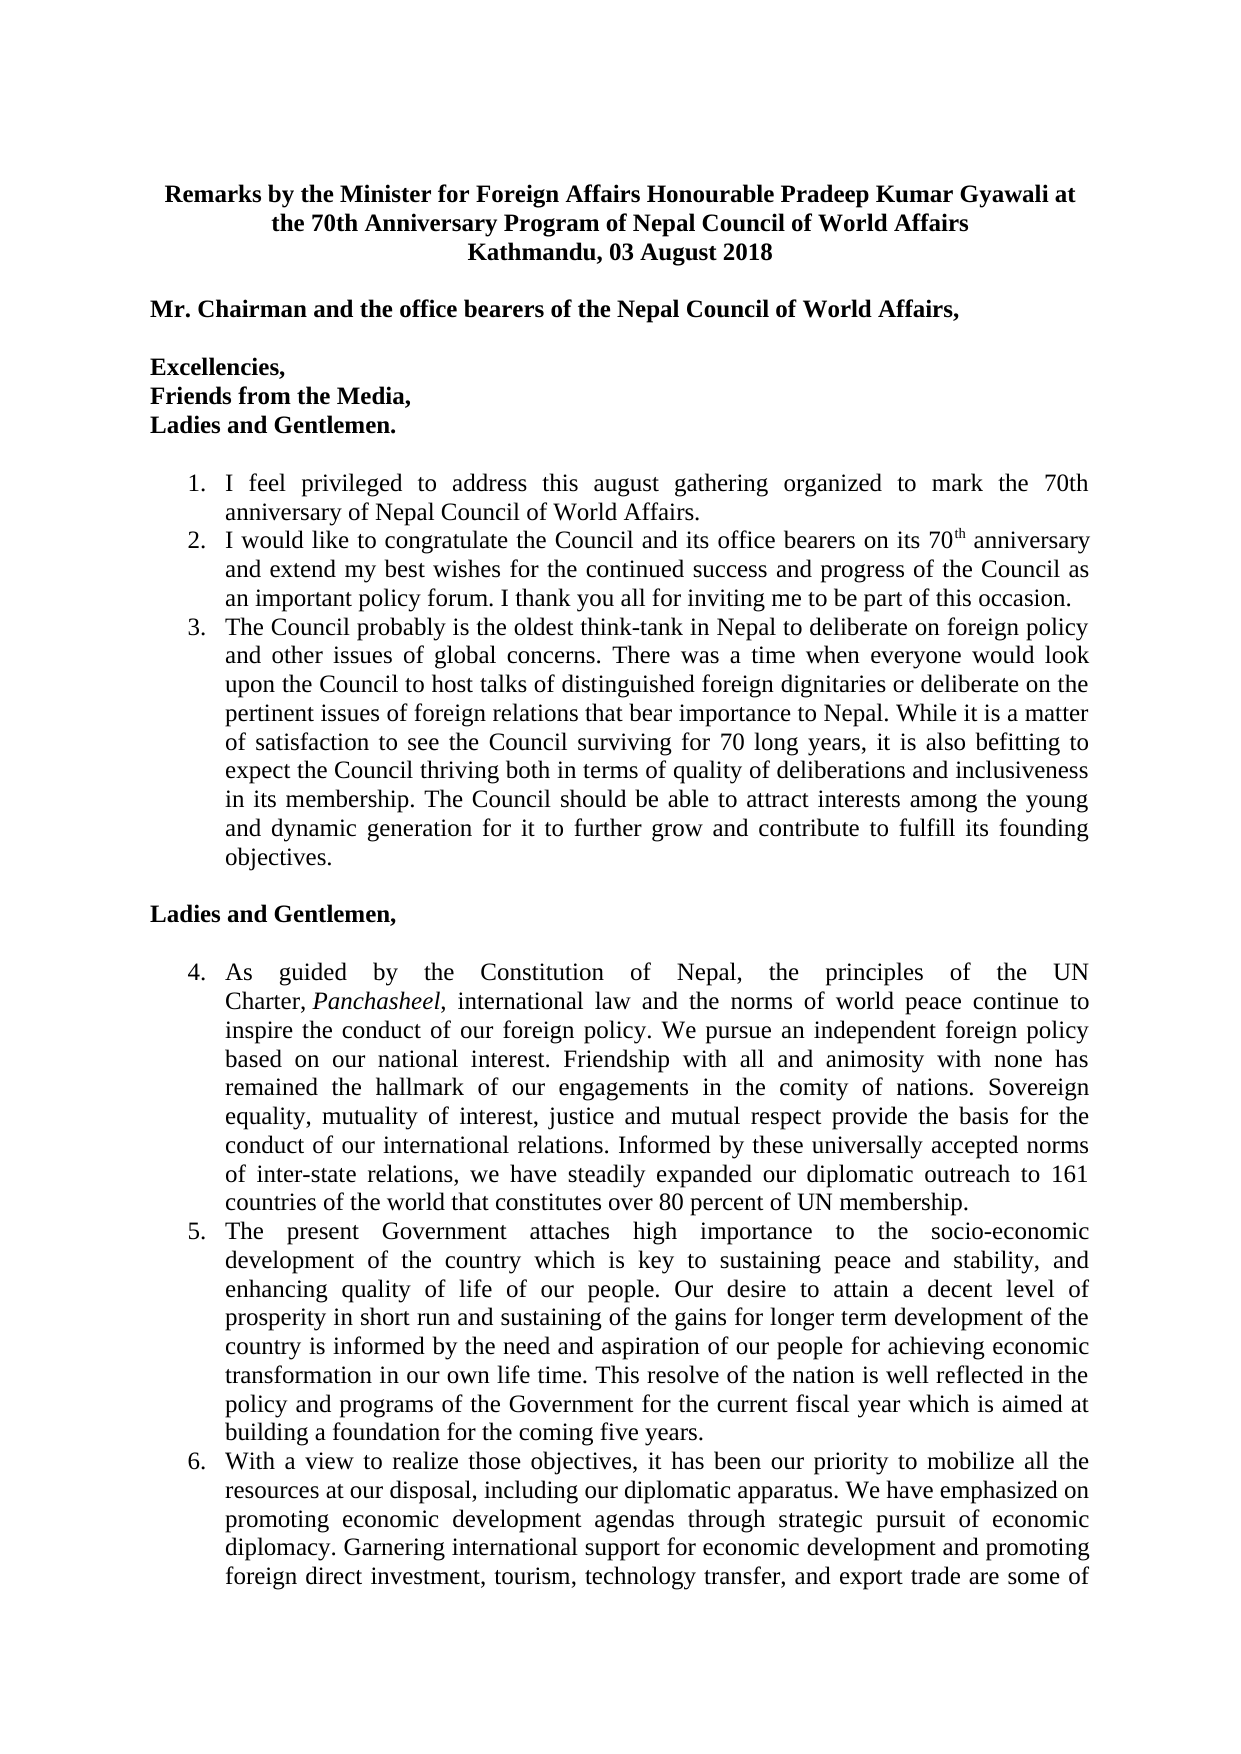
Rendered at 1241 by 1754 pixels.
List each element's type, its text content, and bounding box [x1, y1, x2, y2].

text Remarks by the Minister for Foreign Affairs Honourable Pradeep Kumar Gyawali at the 70th Anniversary Program of Nepal Council of World Affairs Kathmandu, 03 August 2018 [150, 179, 1090, 265]
text Ladies and Gentlemen, [150, 899, 1090, 928]
list I feel privileged to address this august gathering organized to mark the 70th anniversary of Nepal Council of World Affairs. [187, 468, 1090, 525]
text Excellencies, Friends from the Media, Ladies and Gentlemen. [150, 352, 1090, 439]
text Mr. Chairman and the office bearers of the Nepal Council of World Affairs, [150, 294, 1090, 323]
list The present Government attaches high importance to the socio-economic development of the country which is key to sustaining peace and stability, and enhancing quality of life of our people. Our desire to attain a decent level of prosperity in short run and sustaining of the gains for longer term development of the country is informed by the need and aspiration of our people for achieving economic transformation in our own life time. This resolve of the nation is well reflected in the policy and programs of the Government for the current fiscal year which is aimed at building a foundation for the coming five years. [187, 1216, 1090, 1446]
list I would like to congratulate the Council and its office bearers on its 70th anniversary and extend my best wishes for the continued success and progress of the Council as an important policy forum. I thank you all for inviting me to be part of this occasion. [187, 525, 1090, 612]
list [187, 1446, 1090, 1590]
list The Council probably is the oldest think-tank in Nepal to deliberate on foreign policy and other issues of global concerns. There was a time when everyone would look upon the Council to host talks of distinguished foreign dignitaries or deliberate on the pertinent issues of foreign relations that bear importance to Nepal. While it is a matter of satisfaction to see the Council surviving for 70 long years, it is also befitting to expect the Council thriving both in terms of quality of deliberations and inclusiveness in its membership. The Council should be able to attract interests among the young and dynamic generation for it to further grow and contribute to fulfill its founding objectives. [187, 612, 1090, 870]
list As guided by the Constitution of Nepal, the principles of the UN Charter, Panchasheel, international law and the norms of world peace continue to inspire the conduct of our foreign policy. We pursue an independent foreign policy based on our national interest. Friendship with all and animosity with none has remained the hallmark of our engagements in the comity of nations. Sovereign equality, mutuality of interest, justice and mutual respect provide the basis for the conduct of our international relations. Informed by these universally accepted norms of inter-state relations, we have steadily expanded our diplomatic outreach to 161 countries of the world that constitutes over 80 percent of UN membership. [187, 957, 1090, 1216]
